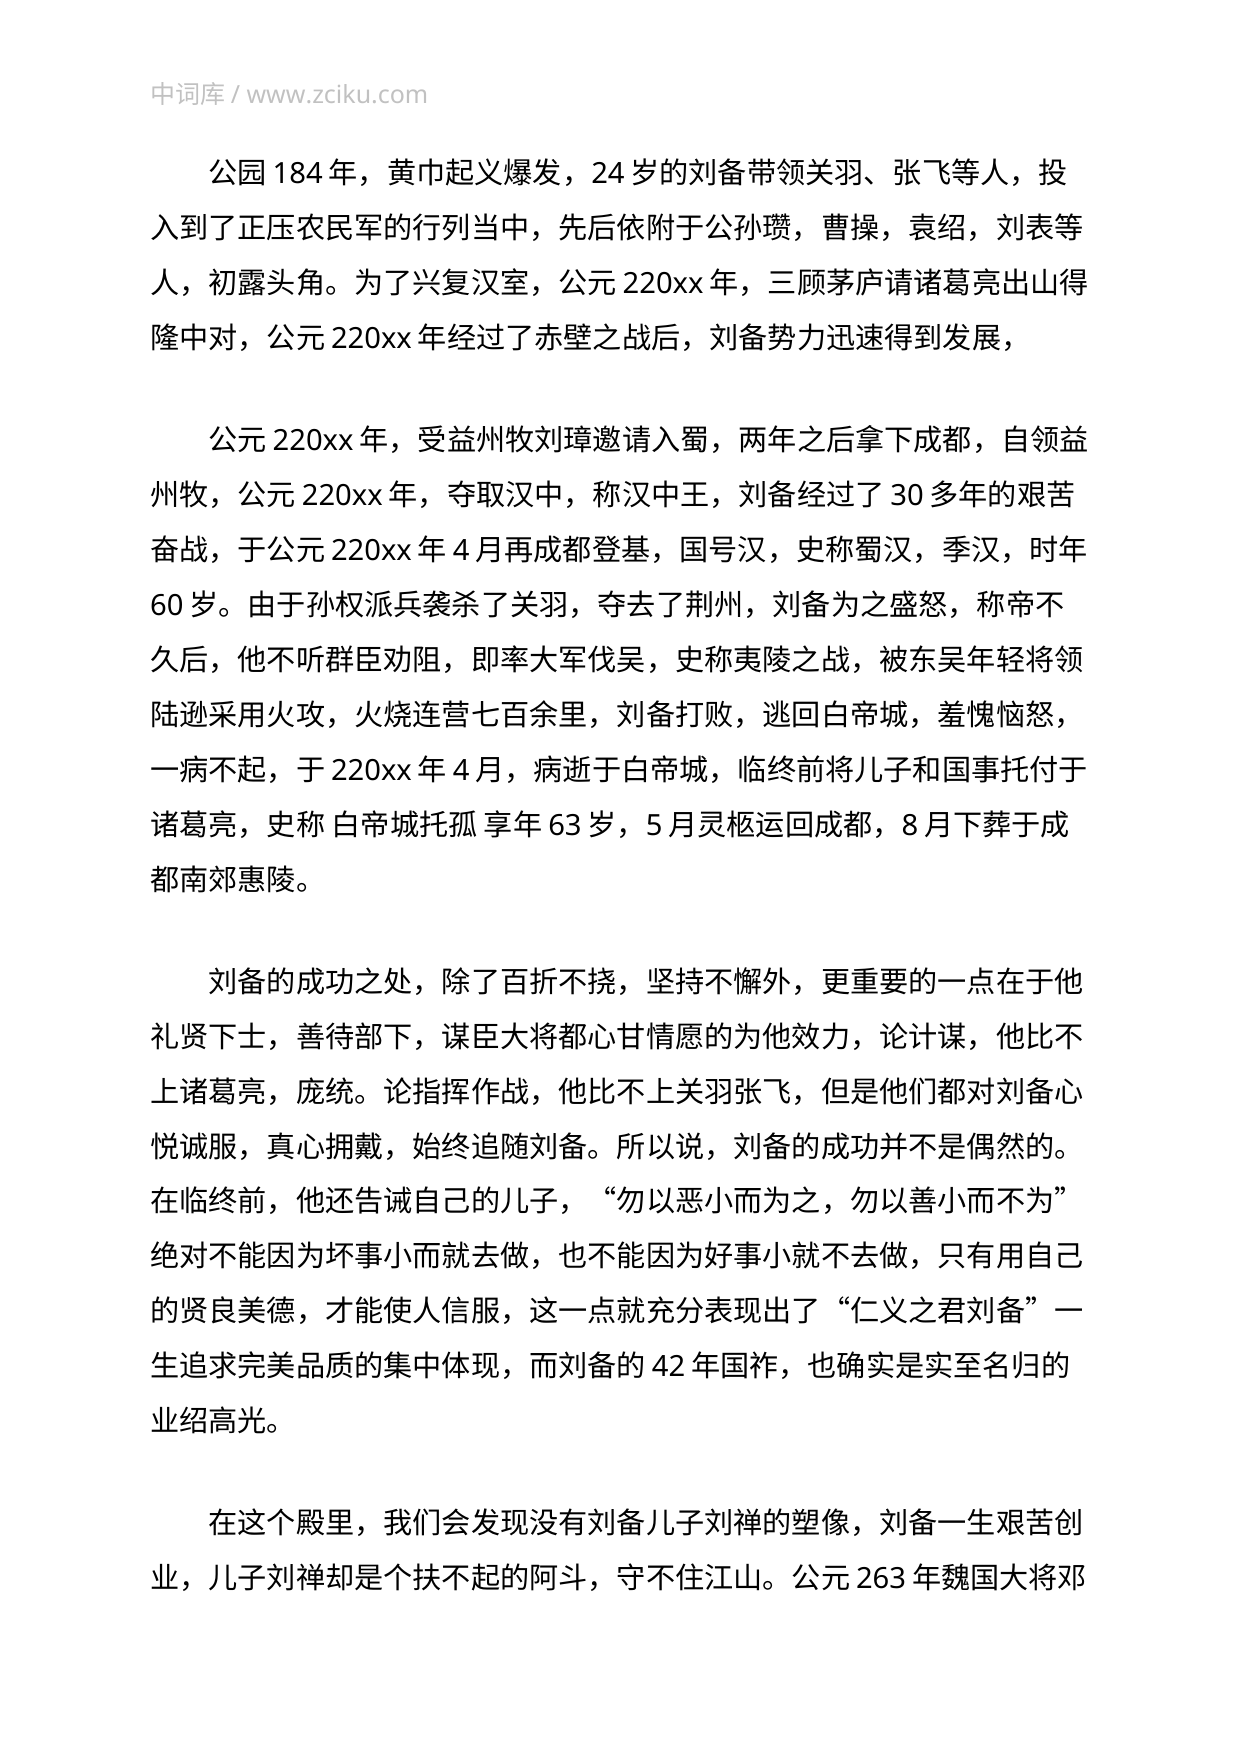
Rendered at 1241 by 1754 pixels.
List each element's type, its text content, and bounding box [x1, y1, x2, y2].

text 公元220xx年，受益州牧刘璋邀请入蜀，两年之后拿下成都，自领益州牧，公元220xx年，夺取汉中，称汉中王，刘备经过了30多年的艰苦奋战，于公元220xx年4月再成都登基，国号汉，史称蜀汉，季汉，时年60岁。由于孙权派兵袭杀了关羽，夺去了荆州，刘备为之盛怒，称帝不久后，他不听群臣劝阻，即率大军伐吴，史称夷陵之战，被东吴年轻将领陆逊采用火攻，火烧连营七百余里，刘备打败，逃回白帝城，羞愧恼怒，一病不起，于220xx年4月，病逝于白帝城，临终前将儿子和国事托付于诸葛亮，史称 白帝城托孤 享年63岁，5月灵柩运回成都，8月下葬于成都南郊惠陵。 [150, 417, 1090, 899]
text 刘备的成功之处，除了百折不挠，坚持不懈外，更重要的一点在于他礼贤下士，善待部下，谋臣大将都心甘情愿的为他效力，论计谋，他比不上诸葛亮，庞统。论指挥作战，他比不上关羽张飞，但是他们都对刘备心悦诚服，真心拥戴，始终追随刘备。所以说，刘备的成功并不是偶然的。在临终前，他还告诫自己的儿子，“勿以恶小而为之，勿以善小而不为”绝对不能因为坏事小而就去做，也不能因为好事小就不去做，只有用自己的贤良美德，才能使人信服，这一点就充分表现出了“仁义之君刘备”一生追求完美品质的集中体现，而刘备的42年国祚，也确实是实至名归的业绍高光。 [150, 958, 1090, 1440]
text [150, 1499, 1090, 1597]
text 公园184年，黄巾起义爆发，24岁的刘备带领关羽、张飞等人，投入到了正压农民军的行列当中，先后依附于公孙瓒，曹操，袁绍，刘表等人，初露头角。为了兴复汉室，公元220xx年，三顾茅庐请诸葛亮出山得隆中对，公元220xx年经过了赤壁之战后，刘备势力迅速得到发展， [150, 150, 1090, 357]
